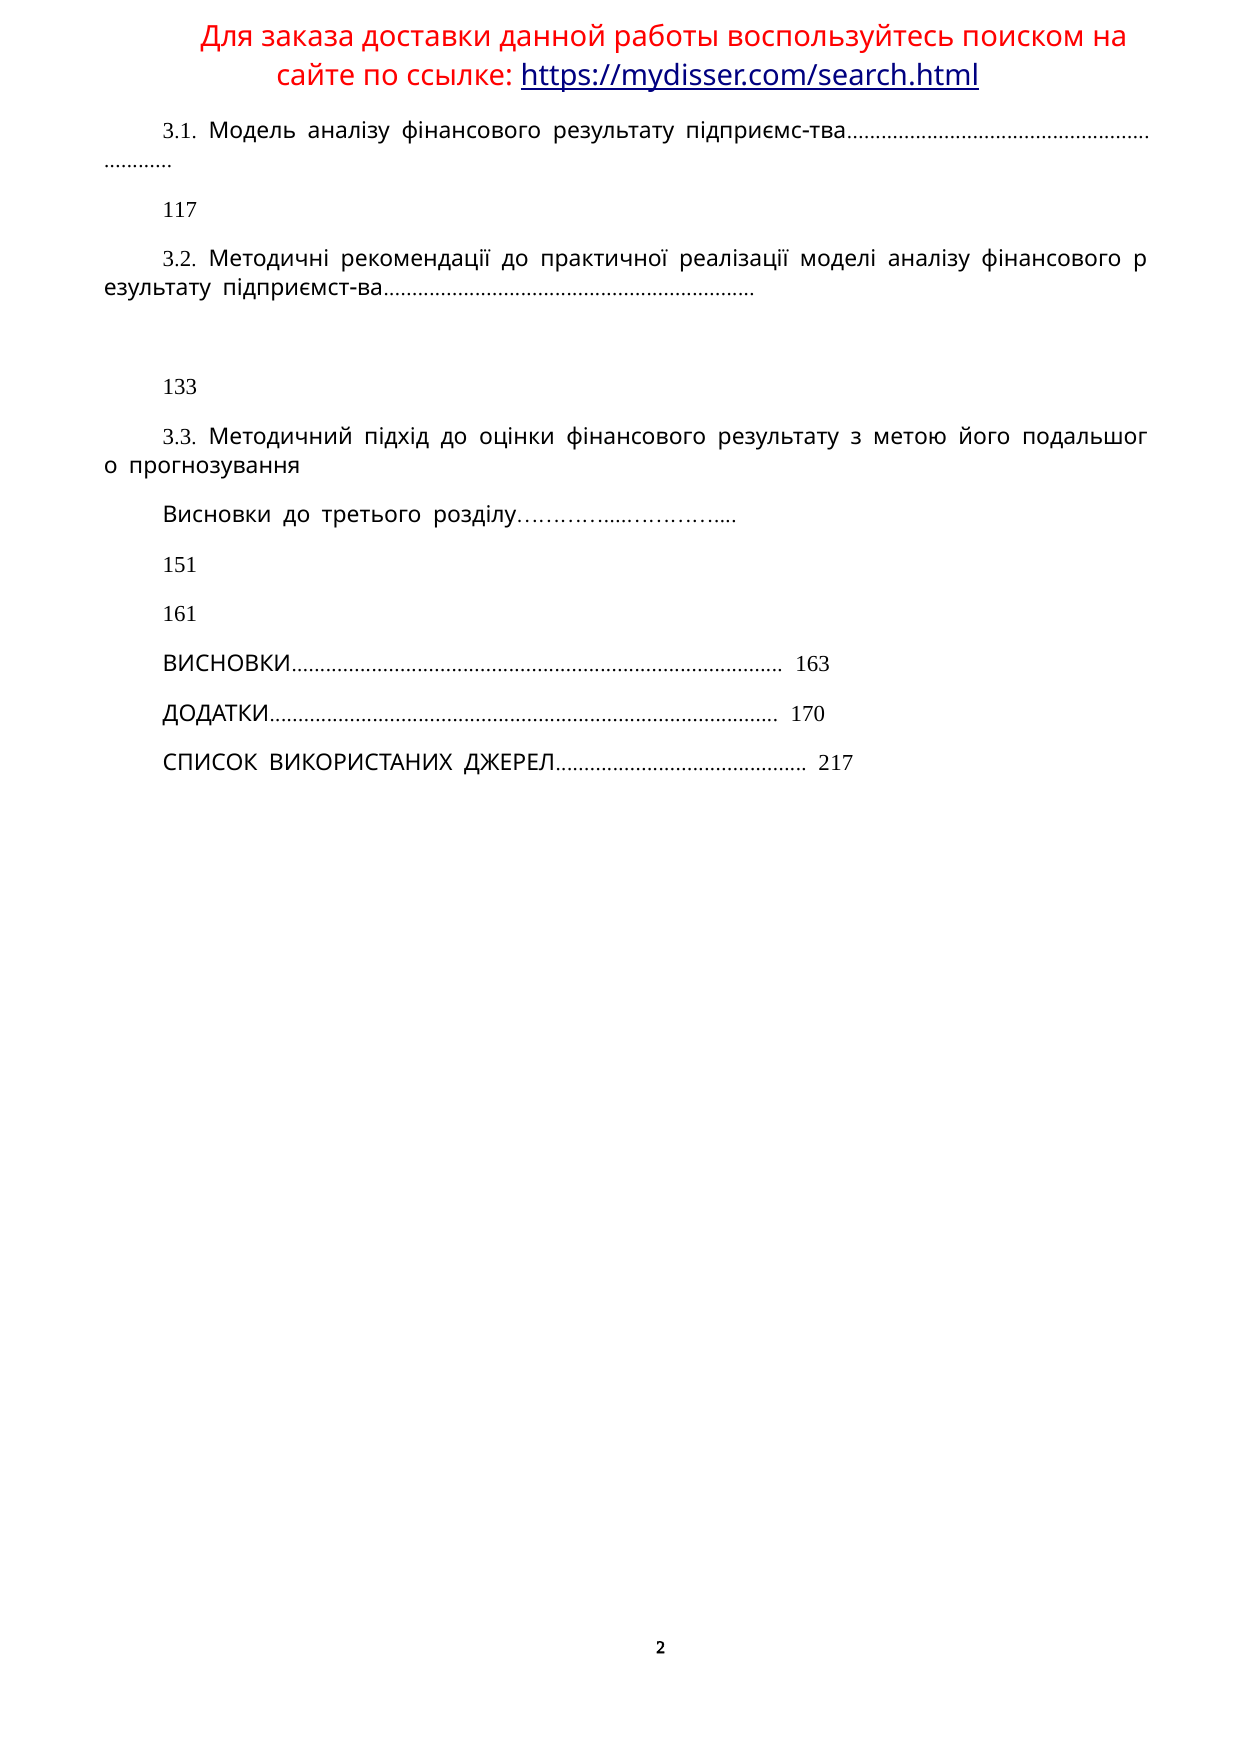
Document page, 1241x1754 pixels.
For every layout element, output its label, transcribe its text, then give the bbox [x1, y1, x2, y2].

text  [103, 548, 1152, 577]
text ВИСНОВКИ [103, 647, 1152, 676]
text СПИСОКВИКОРИСТАНИХДЖЕРЕЛ [103, 747, 1152, 775]
text ДОДАТКИ [103, 697, 1152, 726]
text Методичнийпідхіддооцінкифінансовогорезультатузметоюйогоподальшогопрогнозування [103, 420, 1152, 478]
text  [103, 598, 1152, 627]
text Модельаналізуфінансовогорезультатупідприємства [103, 115, 1152, 172]
text Методичнірекомендаціїдопрактичноїреалізаціїмоделіаналізуфінансовогорезультатупідприємства [103, 243, 1152, 300]
text  [103, 371, 1152, 399]
text  [103, 193, 1152, 222]
text Висновкидотретьогорозділу…………………… [103, 499, 1152, 527]
